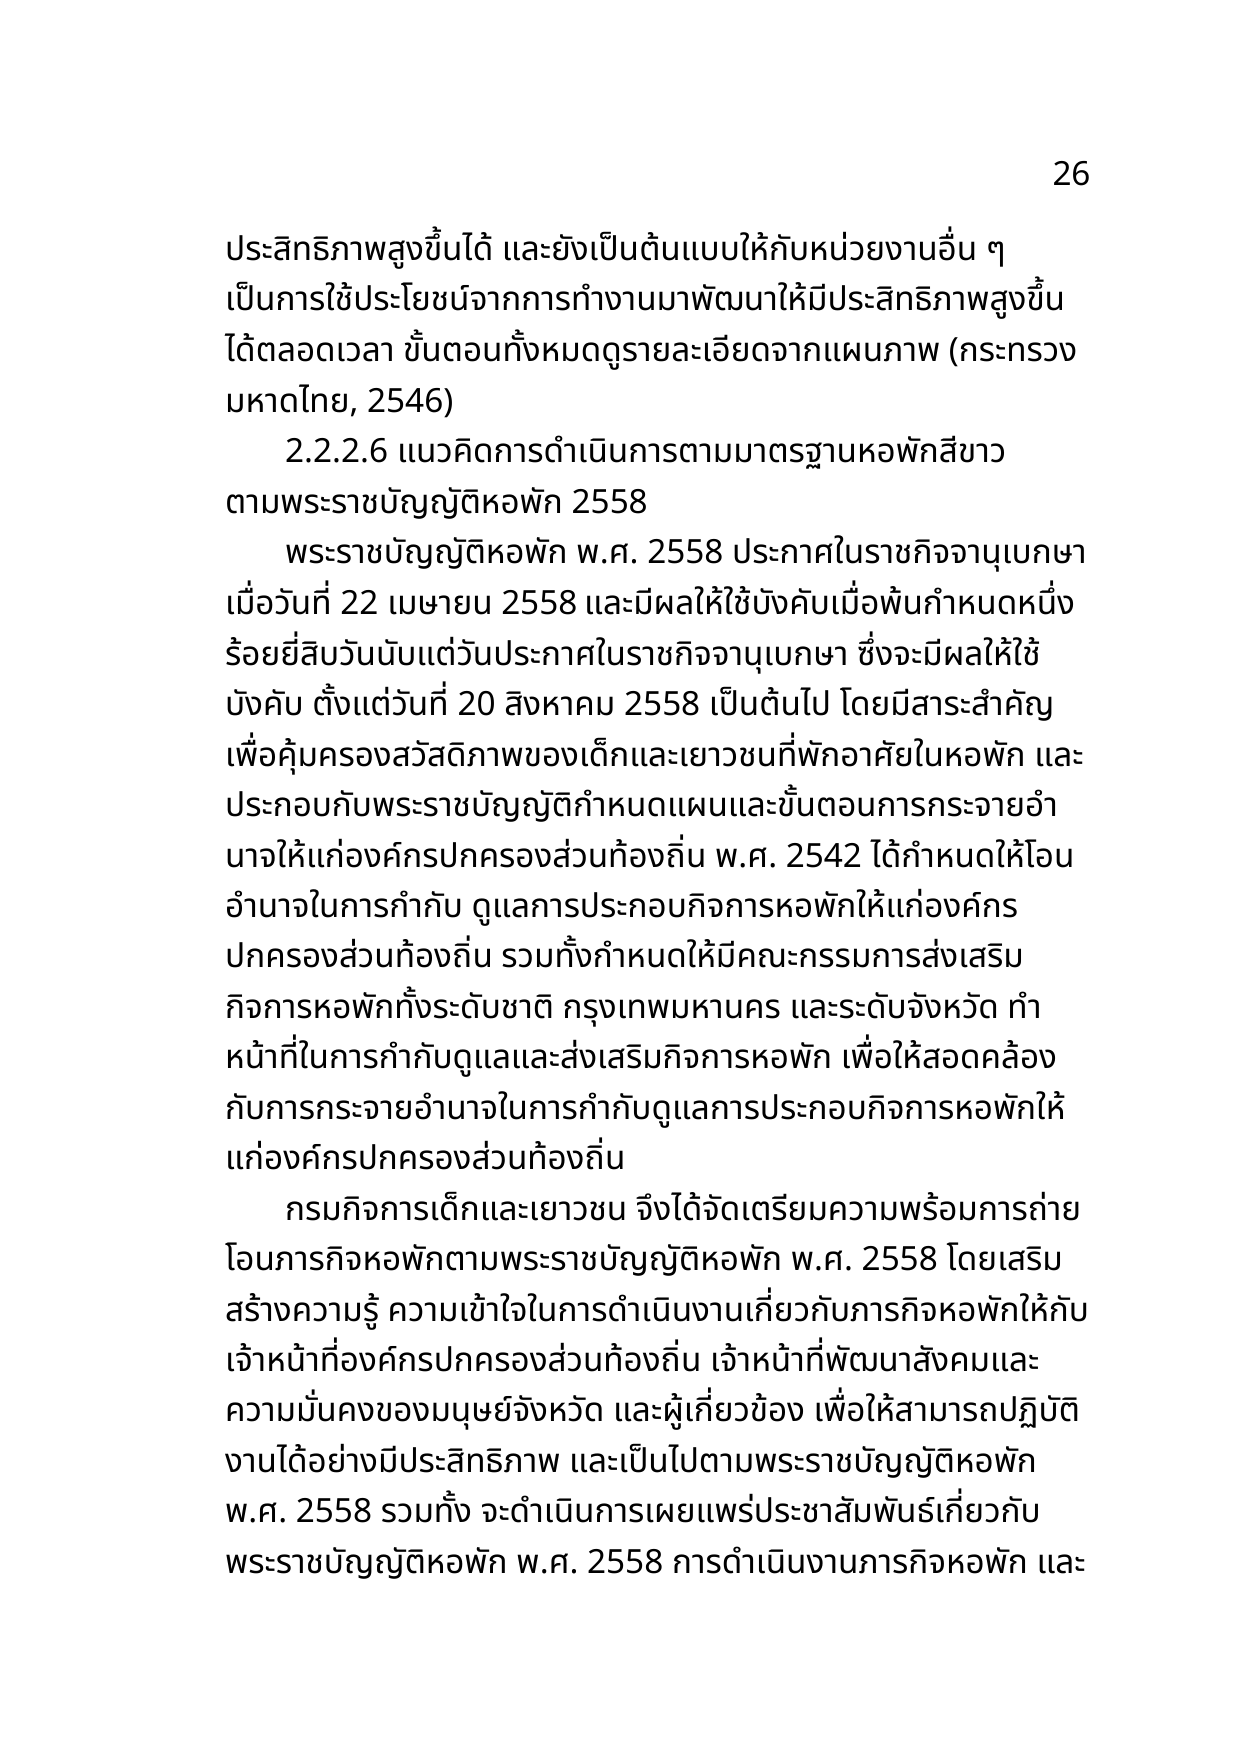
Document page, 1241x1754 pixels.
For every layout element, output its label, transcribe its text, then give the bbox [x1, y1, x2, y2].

text 2.2.2.6 แนวคิดการดำเนินการตามมาตรฐานหอพักสีขาว ตามพระราชบัญญัติหอพัก 2558 [225, 427, 1090, 528]
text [225, 1184, 1090, 1588]
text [225, 225, 1090, 427]
text พระราชบัญญัติหอพัก พ.ศ. 2558 ประกาศในราชกิจจานุเบกษา เมื่อวันที่ 22 เมษายน 2558และมีผลให้ใช้บังคับเมื่อพ้นกำหนดหนึ่งร้อยยี่สิบวันนับแต่วันประกาศในราชกิจจานุเบกษา ซึ่งจะมีผลให้ใช้บังคับ ตั้งแต่วันที่ 20 สิงหาคม 2558 เป็นต้นไป โดยมีสาระสำคัญ เพื่อคุ้มครองสวัสดิภาพของเด็กและเยาวชนที่พักอาศัยในหอพัก และประกอบกับพระราชบัญญัติกำหนดแผนและขั้นตอนการกระจายอำนาจให้แก่องค์กรปกครองส่วนท้องถิ่น พ.ศ. 2542 ได้กำหนดให้โอนอำนาจในการกำกับ ดูแลการประกอบกิจการหอพักให้แก่องค์กรปกครองส่วนท้องถิ่น รวมทั้งกำหนดให้มีคณะกรรมการส่งเสริมกิจการหอพักทั้งระดับชาติ กรุงเทพมหานคร และระดับจังหวัด ทำหน้าที่ในการกำกับดูแลและส่งเสริมกิจการหอพัก เพื่อให้สอดคล้องกับการกระจายอำนาจในการกำกับดูแลการประกอบกิจการหอพักให้แก่องค์กรปกครองส่วนท้องถิ่น [225, 528, 1090, 1184]
